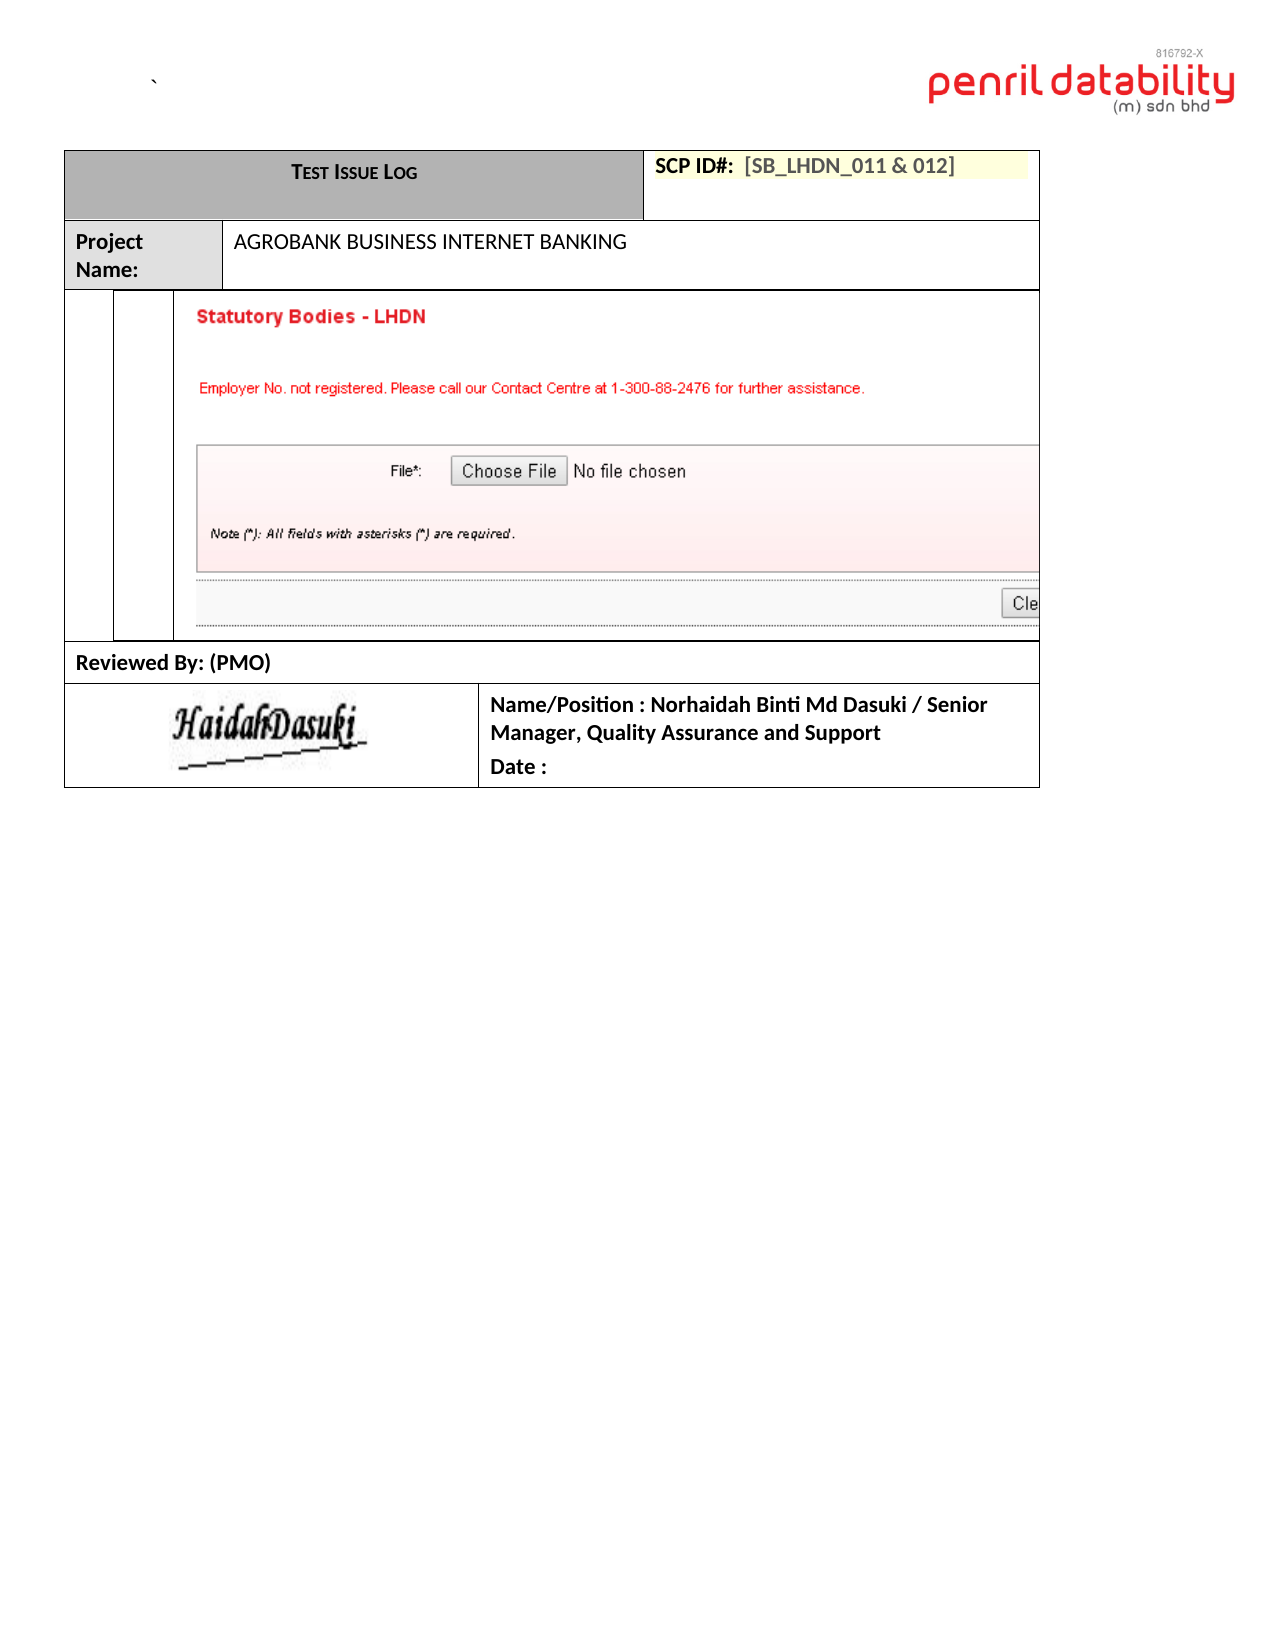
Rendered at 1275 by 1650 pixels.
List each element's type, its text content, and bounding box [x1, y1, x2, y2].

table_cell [174, 291, 1039, 640]
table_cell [65, 290, 113, 641]
table_cell AGROBANK BUSINESS INTERNET BANKING [223, 221, 1039, 289]
table_cell [65, 684, 478, 787]
table_cell Reviewed By: (PMO) [65, 642, 1039, 683]
picture [917, 46, 1240, 125]
table_header Test Issue Log [65, 151, 643, 219]
picture [168, 690, 375, 778]
picture [184, 293, 1040, 628]
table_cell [114, 291, 173, 640]
table_header SCP ID#: [SB_LHDN_011 & 012] [644, 151, 1039, 219]
table_cell Project Name: [65, 221, 222, 289]
table_cell Name/Position : Norhaidah Binti Md Dasuki / Senior Manager, Quality Assurance and Support Date : [479, 684, 1039, 787]
